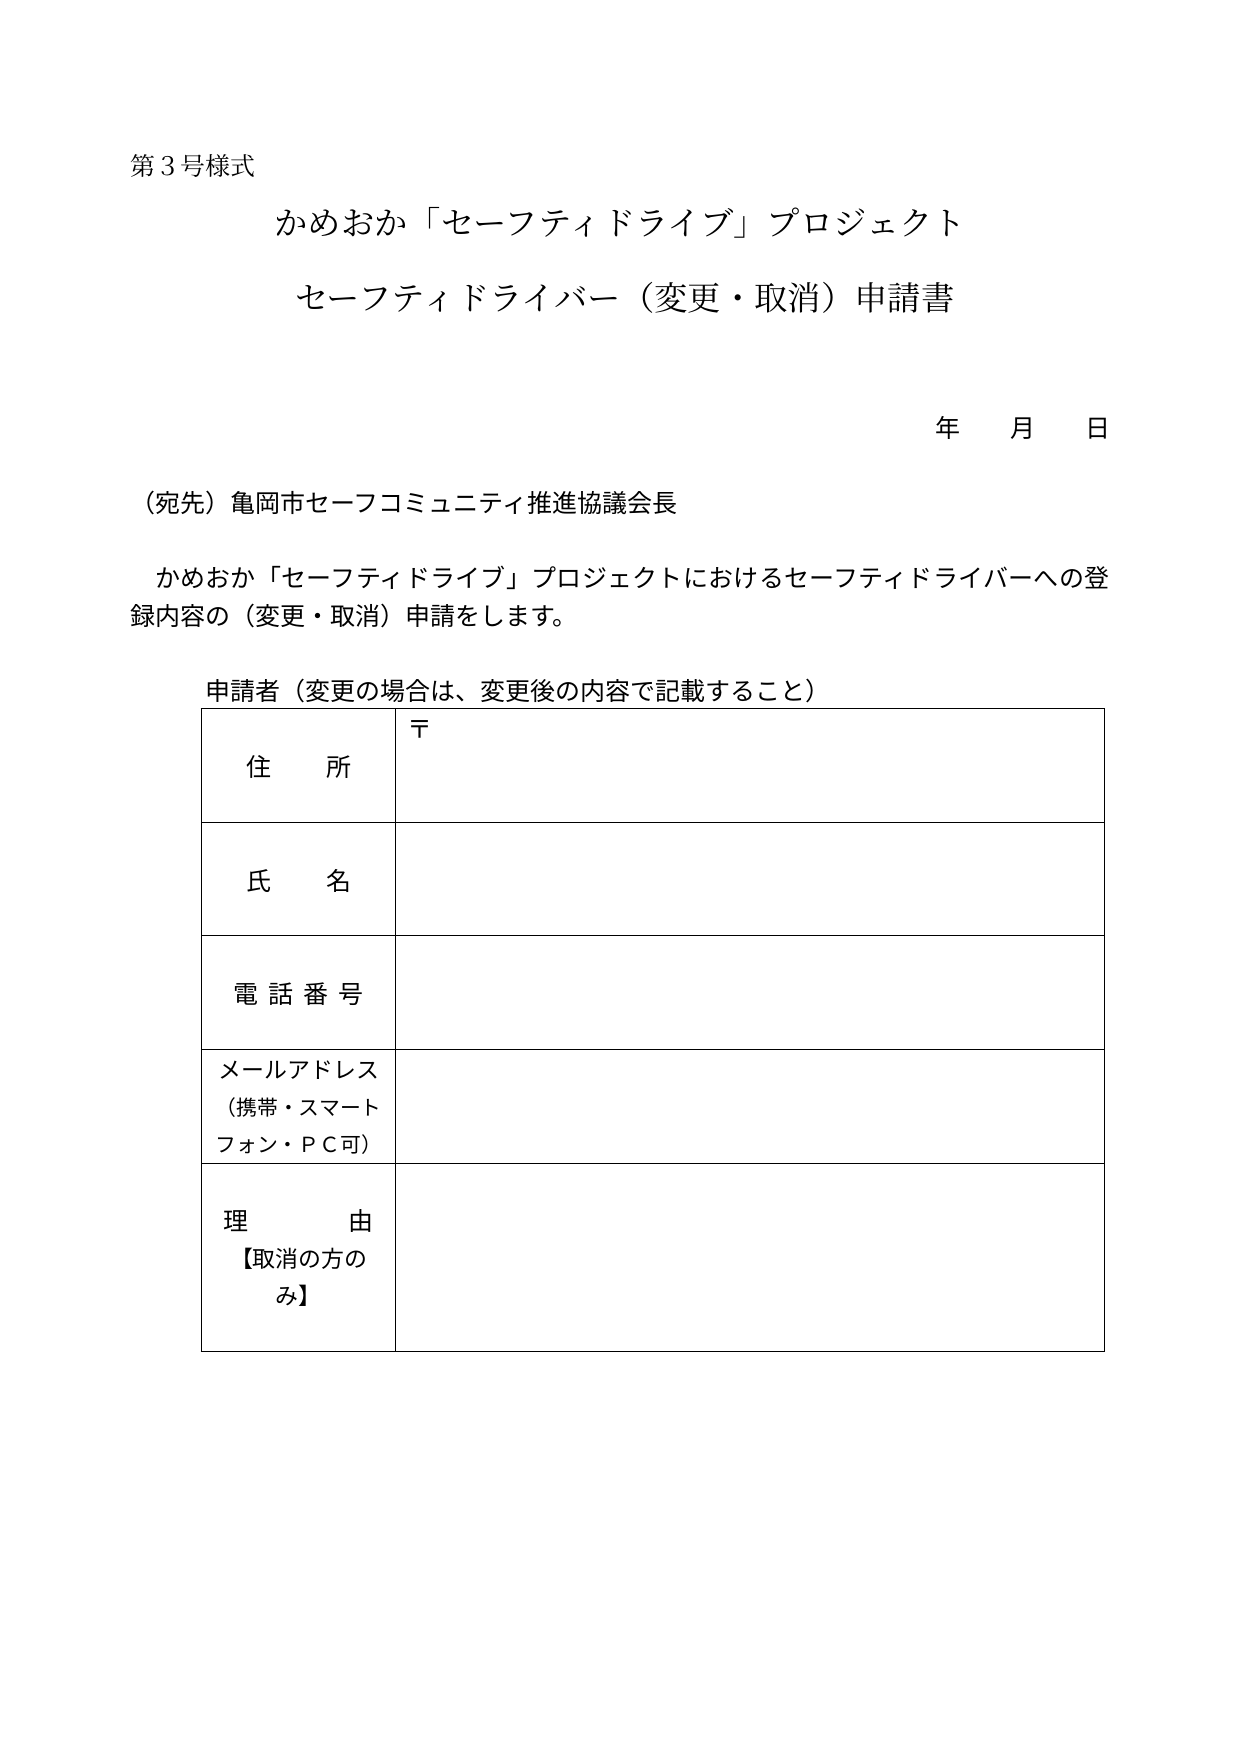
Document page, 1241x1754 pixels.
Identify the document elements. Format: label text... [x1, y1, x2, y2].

text 第３号様式 [130, 146, 1110, 183]
table_cell [396, 1164, 1104, 1351]
text セーフティドライバー（変更・取消）申請書 [130, 258, 1110, 333]
table_cell 氏名 [202, 823, 395, 935]
table_header 〒 [396, 709, 1104, 822]
text （宛先）亀岡市セーフコミュニティ推進協議会長 [130, 483, 1110, 521]
table_cell 理 由 【取消の方のみ】 [202, 1164, 395, 1351]
table_cell 電話番号 [202, 936, 395, 1049]
text かめおか「セーフティドライブ」プロジェクト [130, 183, 1110, 258]
text 申請者（変更の場合は、変更後の内容で記載すること） [130, 671, 1110, 708]
table_header 住所 [202, 709, 395, 822]
text かめおか「セーフティドライブ」プロジェクトにおけるセーフティドライバーへの登録内容の（変更・取消）申請をします。 [130, 558, 1110, 633]
table_cell メールアドレス （携帯・スマートフォン・ＰＣ可） [202, 1050, 395, 1162]
table_cell [396, 936, 1104, 1049]
table_cell [396, 1050, 1104, 1162]
text 年 月 日 [130, 408, 1110, 446]
table_cell [396, 823, 1104, 935]
